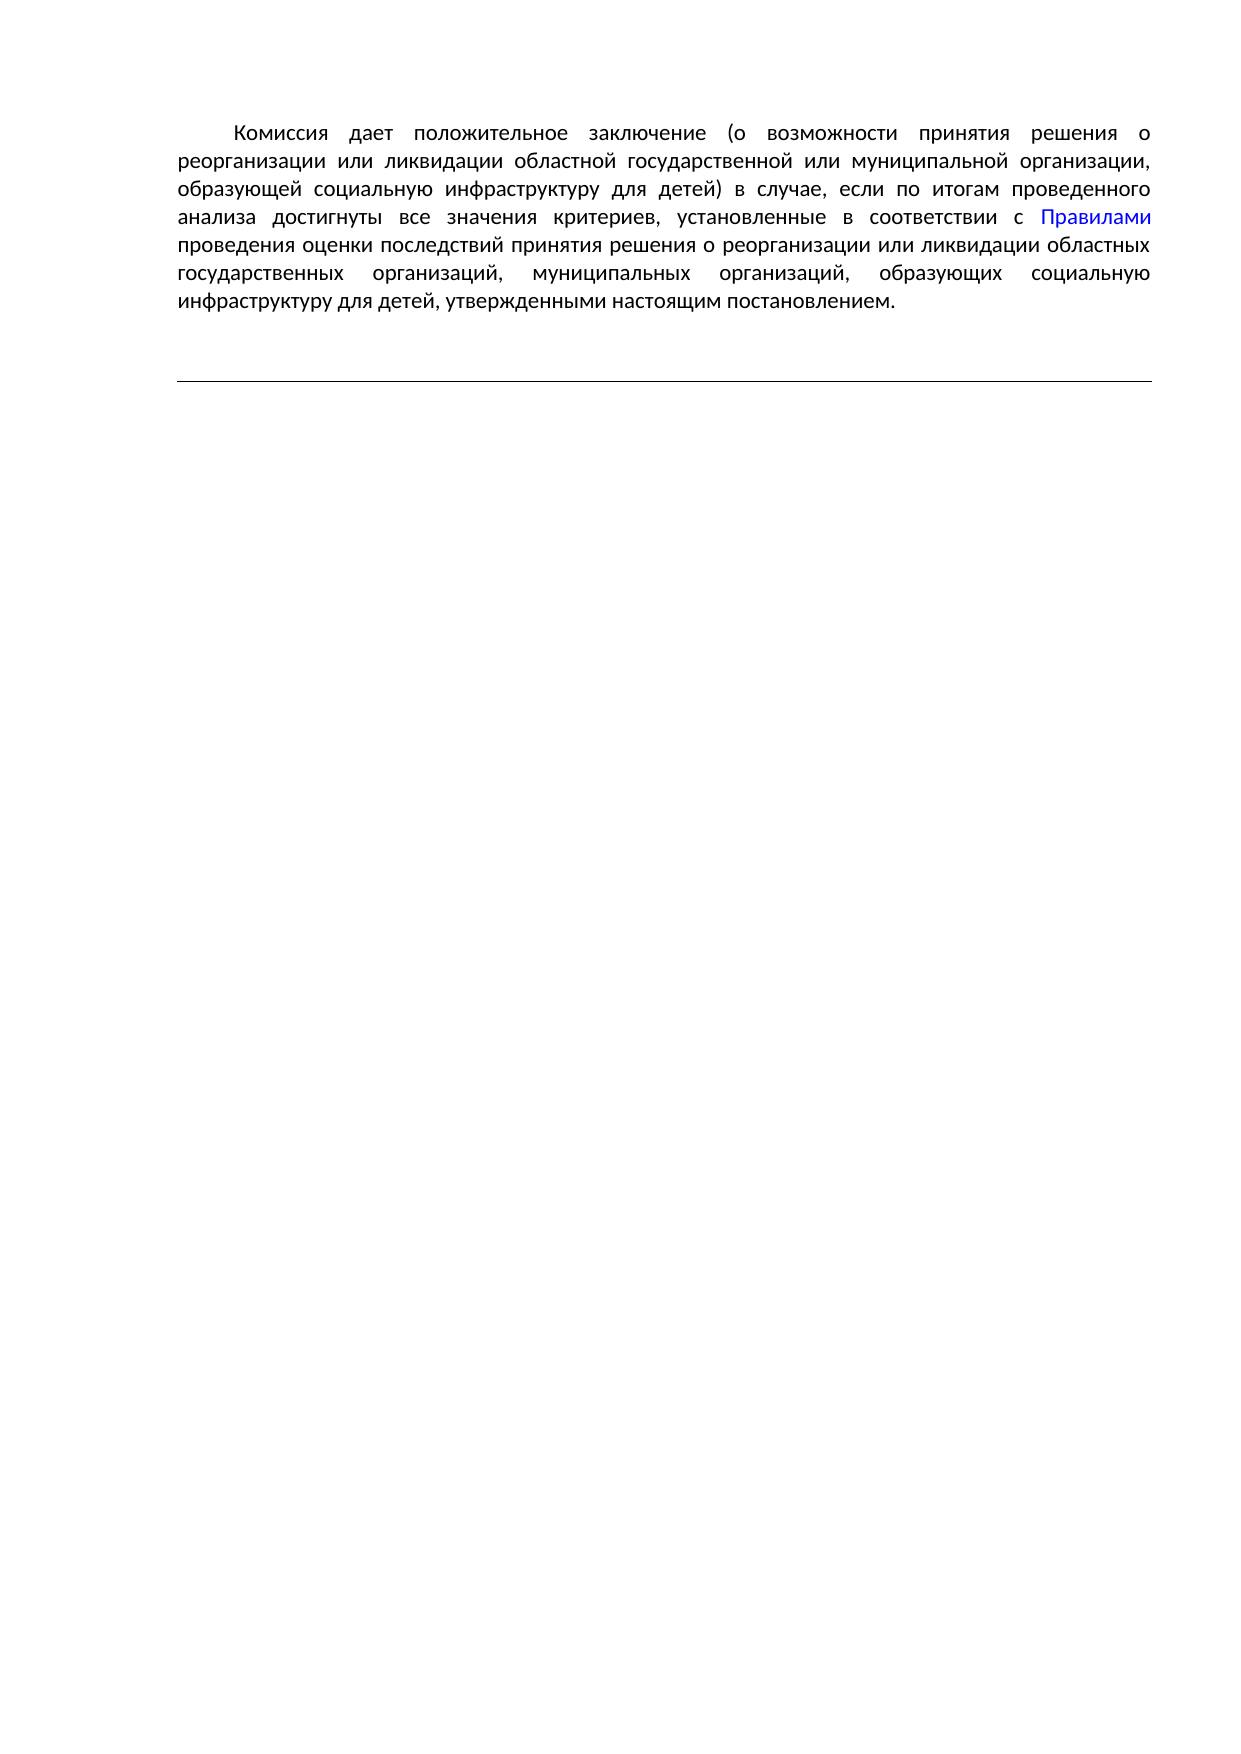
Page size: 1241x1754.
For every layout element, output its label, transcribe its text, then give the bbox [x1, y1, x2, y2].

text Комиссия дает положительное заключение (о возможности принятия решения о реорганизации или ликвидации областной государственной или муниципальной организации, образующей социальную инфраструктуру для детей) в случае, если по итогам проведенного анализа достигнуты все значения критериев, установленные в соответствии с Правилами проведения оценки последствий принятия решения о реорганизации или ликвидации областных государственных организаций, муниципальных организаций, образующих социальную инфраструктуру для детей, утвержденными настоящим постановлением. [177, 118, 1152, 314]
